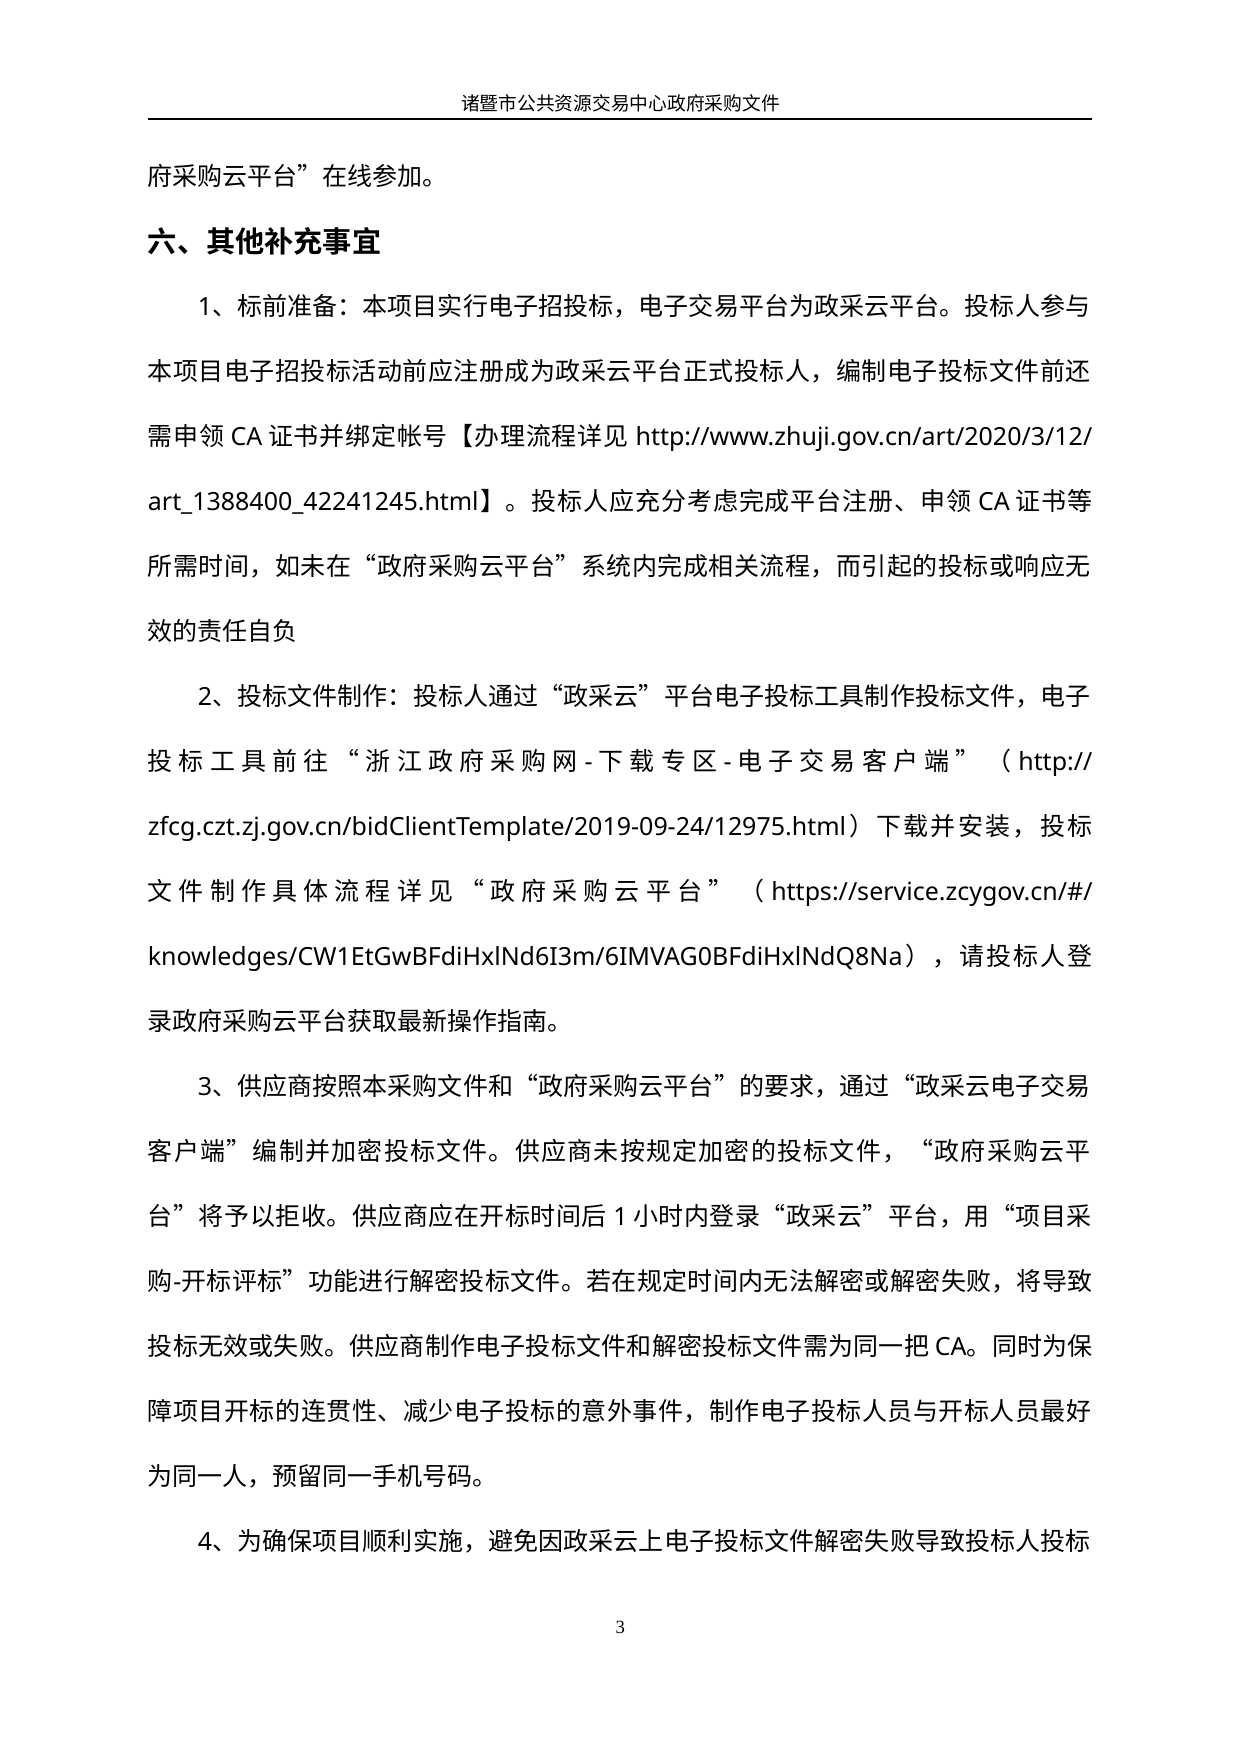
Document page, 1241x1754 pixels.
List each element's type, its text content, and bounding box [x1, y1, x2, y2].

text 2、投标文件制作：投标人通过“政采云”平台电子投标工具制作投标文件，电子投标工具前往“浙江政府采购网-下载专区-电子交易客户端”（http://zfcg.czt.zj.gov.cn/bidClientTemplate/2019-09-24/12975.html）下载并安装，投标文件制作具体流程详见“政府采购云平台”（https://service.zcygov.cn/#/knowledges/CW1EtGwBFdiHxlNd6I3m/6IMVAG0BFdiHxlNdQ8Na），请投标人登录政府采购云平台获取最新操作指南。 [148, 662, 1092, 1052]
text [148, 1507, 1092, 1572]
text 六、其他补充事宜 [148, 207, 1092, 272]
text 3、供应商按照本采购文件和“政府采购云平台”的要求，通过“政采云电子交易客户端”编制并加密投标文件。供应商未按规定加密的投标文件，“政府采购云平台”将予以拒收。供应商应在开标时间后1小时内登录“政采云”平台，用“项目采购-开标评标”功能进行解密投标文件。若在规定时间内无法解密或解密失败，将导致投标无效或失败。供应商制作电子投标文件和解密投标文件需为同一把CA。同时为保障项目开标的连贯性、减少电子投标的意外事件，制作电子投标人员与开标人员最好为同一人，预留同一手机号码。 [148, 1052, 1092, 1507]
text 1、标前准备：本项目实行电子招投标，电子交易平台为政采云平台。投标人参与本项目电子招投标活动前应注册成为政采云平台正式投标人，编制电子投标文件前还需申领CA证书并绑定帐号【办理流程详见http://www.zhuji.gov.cn/art/2020/3/12/art_1388400_42241245.html】。投标人应充分考虑完成平台注册、申领CA证书等所需时间，如未在“政府采购云平台”系统内完成相关流程，而引起的投标或响应无效的责任自负 [148, 272, 1092, 662]
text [148, 142, 1092, 207]
